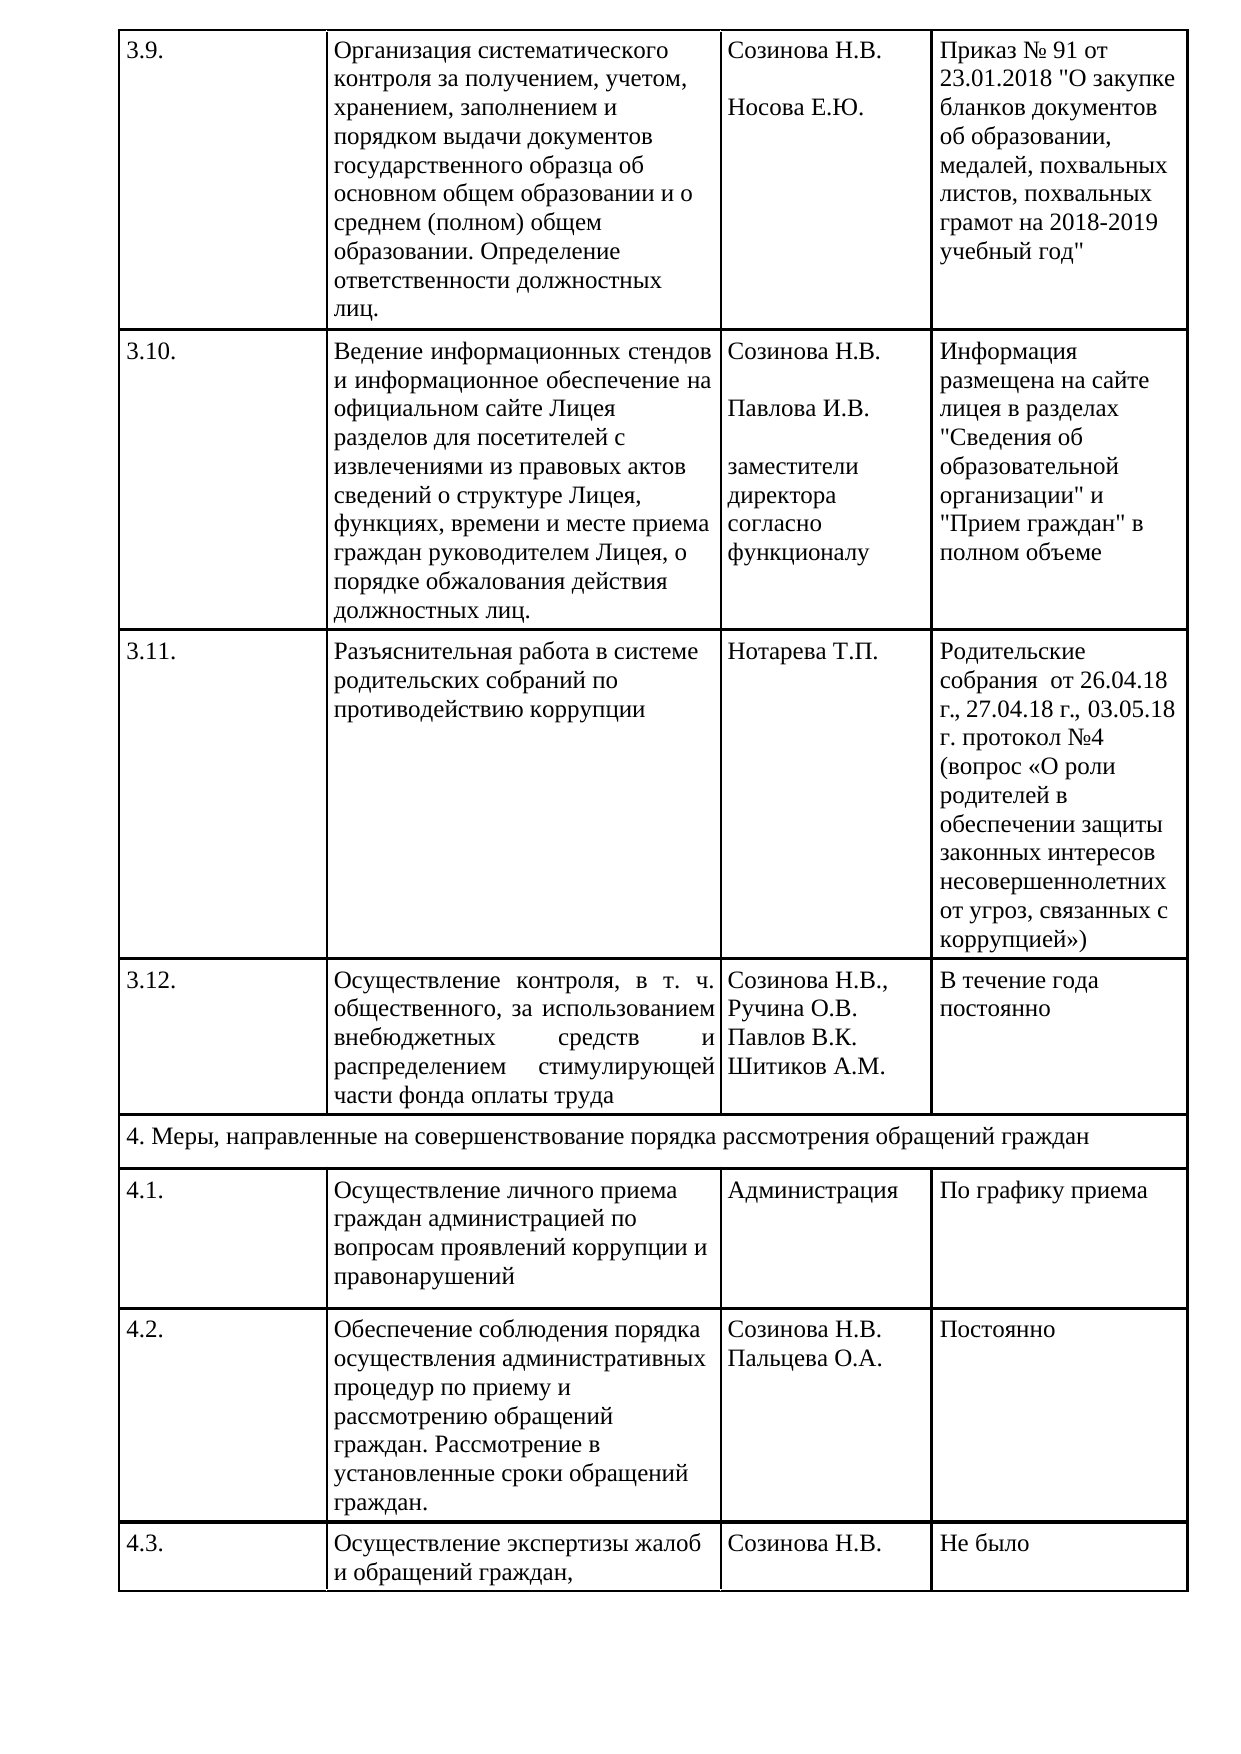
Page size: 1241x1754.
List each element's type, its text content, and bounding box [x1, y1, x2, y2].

table_header Приказ № 91 от 23.01.2018 "О закупке бланков документов об образовании, медалей, похвальных листов, похвальных грамот на 2018-2019 учебный год" [933, 31, 1186, 328]
table_cell 3.12. [120, 960, 326, 1113]
table_cell Администрация [722, 1170, 930, 1307]
table_cell 4.3. [120, 1524, 326, 1589]
table_cell Нотарева Т.П. [722, 631, 930, 957]
table_cell Осуществление личного приема граждан администрацией по вопросам проявлений коррупции и правонарушений [328, 1170, 720, 1307]
table_cell 3.11. [120, 631, 326, 957]
table_cell Родительские собрания от 26.04.18 г., 27.04.18 г., 03.05.18 г. протокол №4 (вопрос «О роли родителей в обеспечении защиты законных интересов несовершеннолетних от угроз, связанных с коррупцией») [933, 631, 1186, 957]
table_cell Осуществление экспертизы жалоб и обращений граждан, [328, 1524, 720, 1589]
table_cell Созинова Н.В. Пальцева О.А. [722, 1310, 930, 1520]
table_cell По графику приема [933, 1170, 1186, 1307]
table_header 3.9. [120, 31, 326, 328]
table_cell Созинова Н.В., Ручина О.В. Павлов В.К. Шитиков А.М. [722, 960, 930, 1113]
table_cell Созинова Н.В. Павлова И.В. заместители директора согласно функционалу [722, 331, 930, 628]
table_cell В течение года постоянно [933, 960, 1186, 1113]
table_header Организация систематического контроля за получением, учетом, хранением, заполнением и порядком выдачи документов государственного образца об основном общем образовании и о среднем (полном) общем образовании. Определение ответственности должностных лиц. [328, 31, 720, 328]
table_cell 4.2. [120, 1310, 326, 1520]
table_cell Обеспечение соблюдения порядка осуществления административных процедур по приему и рассмотрению обращений граждан. Рассмотрение в установленные сроки обращений граждан. [328, 1310, 720, 1520]
table_cell Разъяснительная работа в системе родительских собраний по противодействию коррупции [328, 631, 720, 957]
table_cell Осуществление контроля, в т. ч. общественного, за использованием внебюджетных средств и распределением стимулирующей части фонда оплаты труда [328, 960, 720, 1113]
table_cell Ведение информационных стендов и информационное обеспечение на официальном сайте Лицея разделов для посетителей с извлечениями из правовых актов сведений о структуре Лицея, функциях, времени и месте приема граждан руководителем Лицея, о порядке обжалования действия должностных лиц. [328, 331, 720, 628]
table_cell 4. Меры, направленные на совершенствование порядка рассмотрения обращений граждан [120, 1116, 1186, 1167]
table_cell Информация размещена на сайте лицея в разделах "Сведения об образовательной организации" и "Прием граждан" в полном объеме [933, 331, 1186, 628]
table_cell 3.10. [120, 331, 326, 628]
table_cell Созинова Н.В. [722, 1524, 930, 1589]
table_cell Постоянно [933, 1310, 1186, 1520]
table_header Созинова Н.В. Носова Е.Ю. [722, 31, 930, 328]
table_cell 4.1. [120, 1170, 326, 1307]
table_cell Не было [933, 1524, 1186, 1589]
